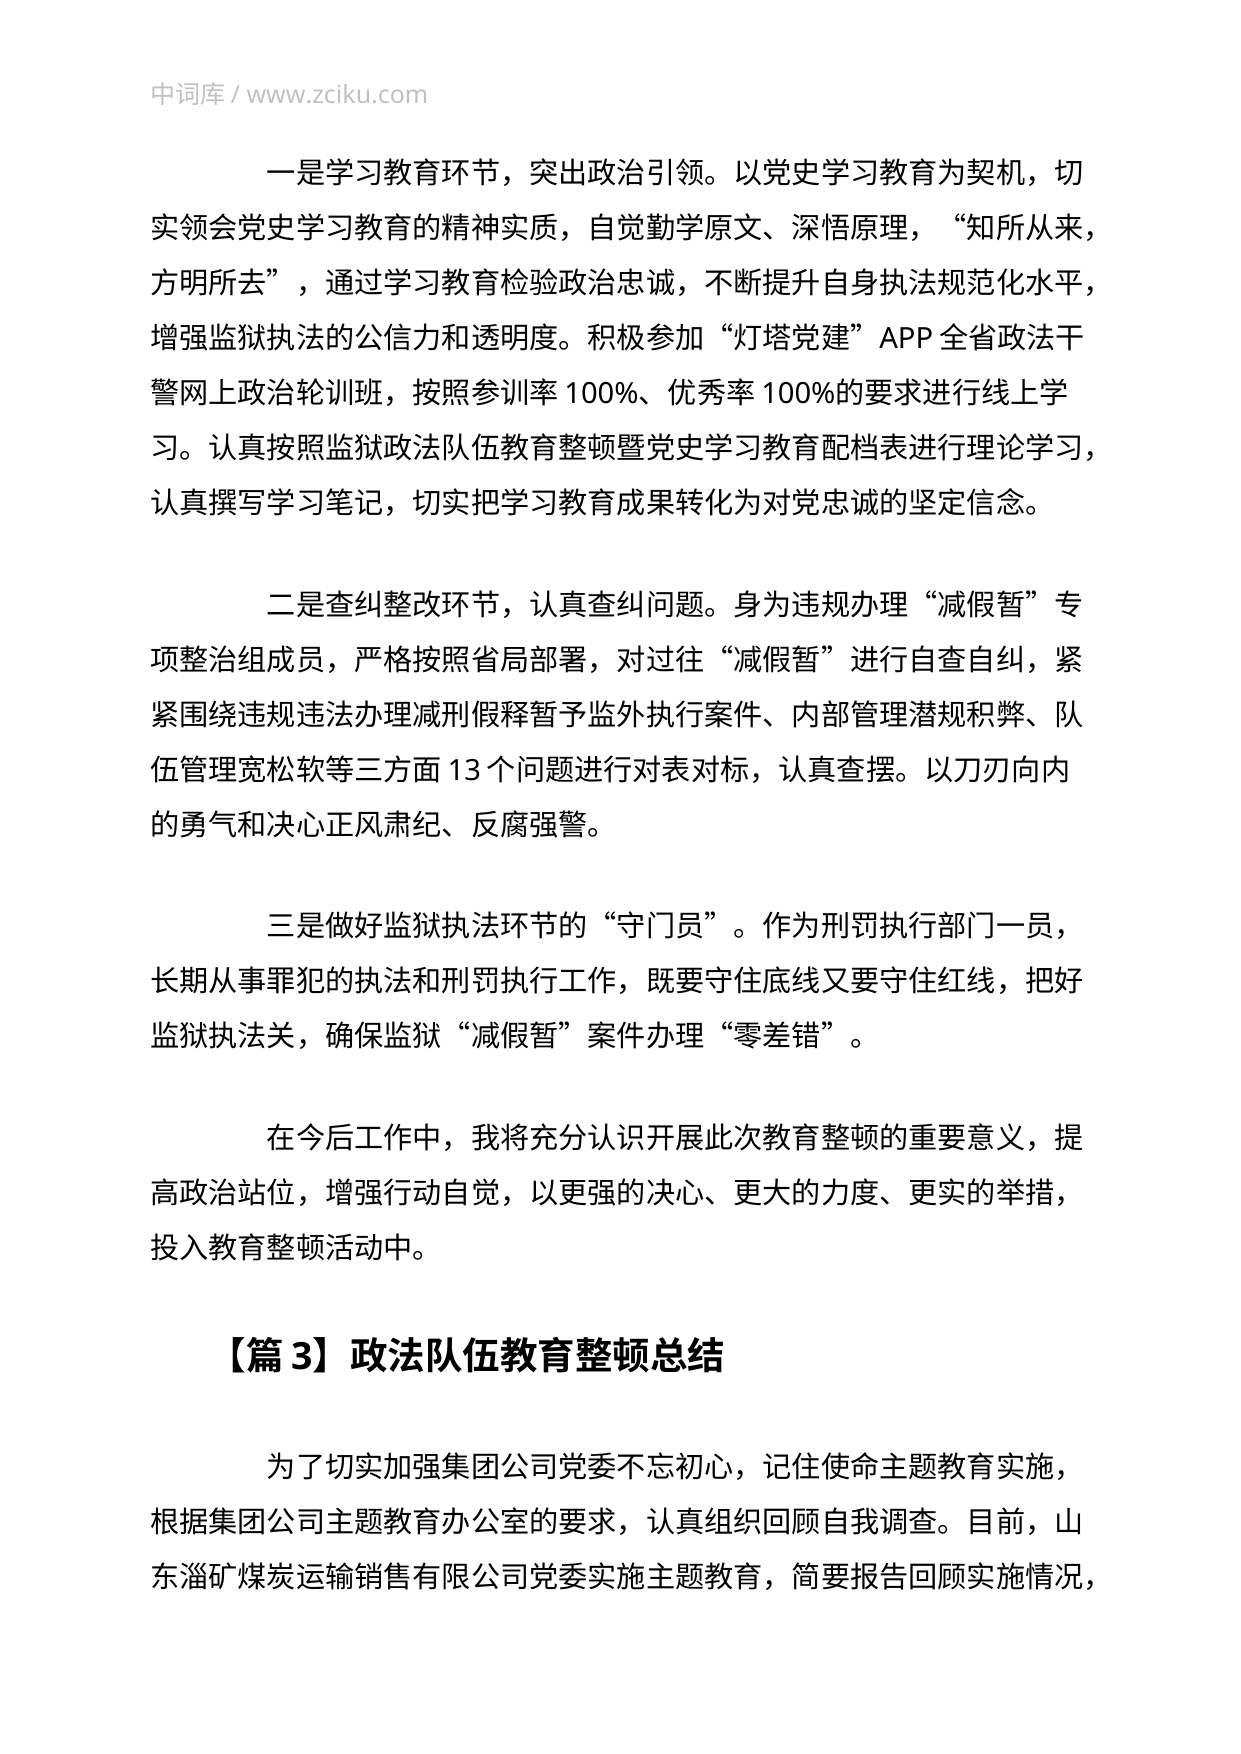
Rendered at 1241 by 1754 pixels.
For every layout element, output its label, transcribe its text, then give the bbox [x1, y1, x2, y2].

text 二是查纠整改环节，认真查纠问题。身为违规办理“减假暂”专项整治组成员，严格按照省局部署，对过往“减假暂”进行自查自纠，紧紧围绕违规违法办理减刑假释暂予监外执行案件、内部管理潜规积弊、队伍管理宽松软等三方面13个问题进行对表对标，认真查摆。以刀刃向内的勇气和决心正风肃纪、反腐强警。 [150, 581, 1090, 843]
text 三是做好监狱执法环节的“守门员”。作为刑罚执行部门一员，长期从事罪犯的执法和刑罚执行工作，既要守住底线又要守住红线，把好监狱执法关，确保监狱“减假暂”案件办理“零差错”。 [150, 903, 1090, 1055]
text 在今后工作中，我将充分认识开展此次教育整顿的重要意义，提高政治站位，增强行动自觉，以更强的决心、更大的力度、更实的举措，投入教育整顿活动中。 [150, 1114, 1090, 1266]
text 一是学习教育环节，突出政治引领。以党史学习教育为契机，切实领会党史学习教育的精神实质，自觉勤学原文、深悟原理，“知所从来，方明所去”，通过学习教育检验政治忠诚，不断提升自身执法规范化水平，增强监狱执法的公信力和透明度。积极参加“灯塔党建”APP全省政法干警网上政治轮训班，按照参训率100%、优秀率100%的要求进行线上学习。认真按照监狱政法队伍教育整顿暨党史学习教育配档表进行理论学习，认真撰写学习笔记，切实把学习教育成果转化为对党忠诚的坚定信念。 [150, 150, 1090, 522]
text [150, 1443, 1090, 1596]
text 【篇3】政法队伍教育整顿总结 [150, 1326, 1090, 1380]
